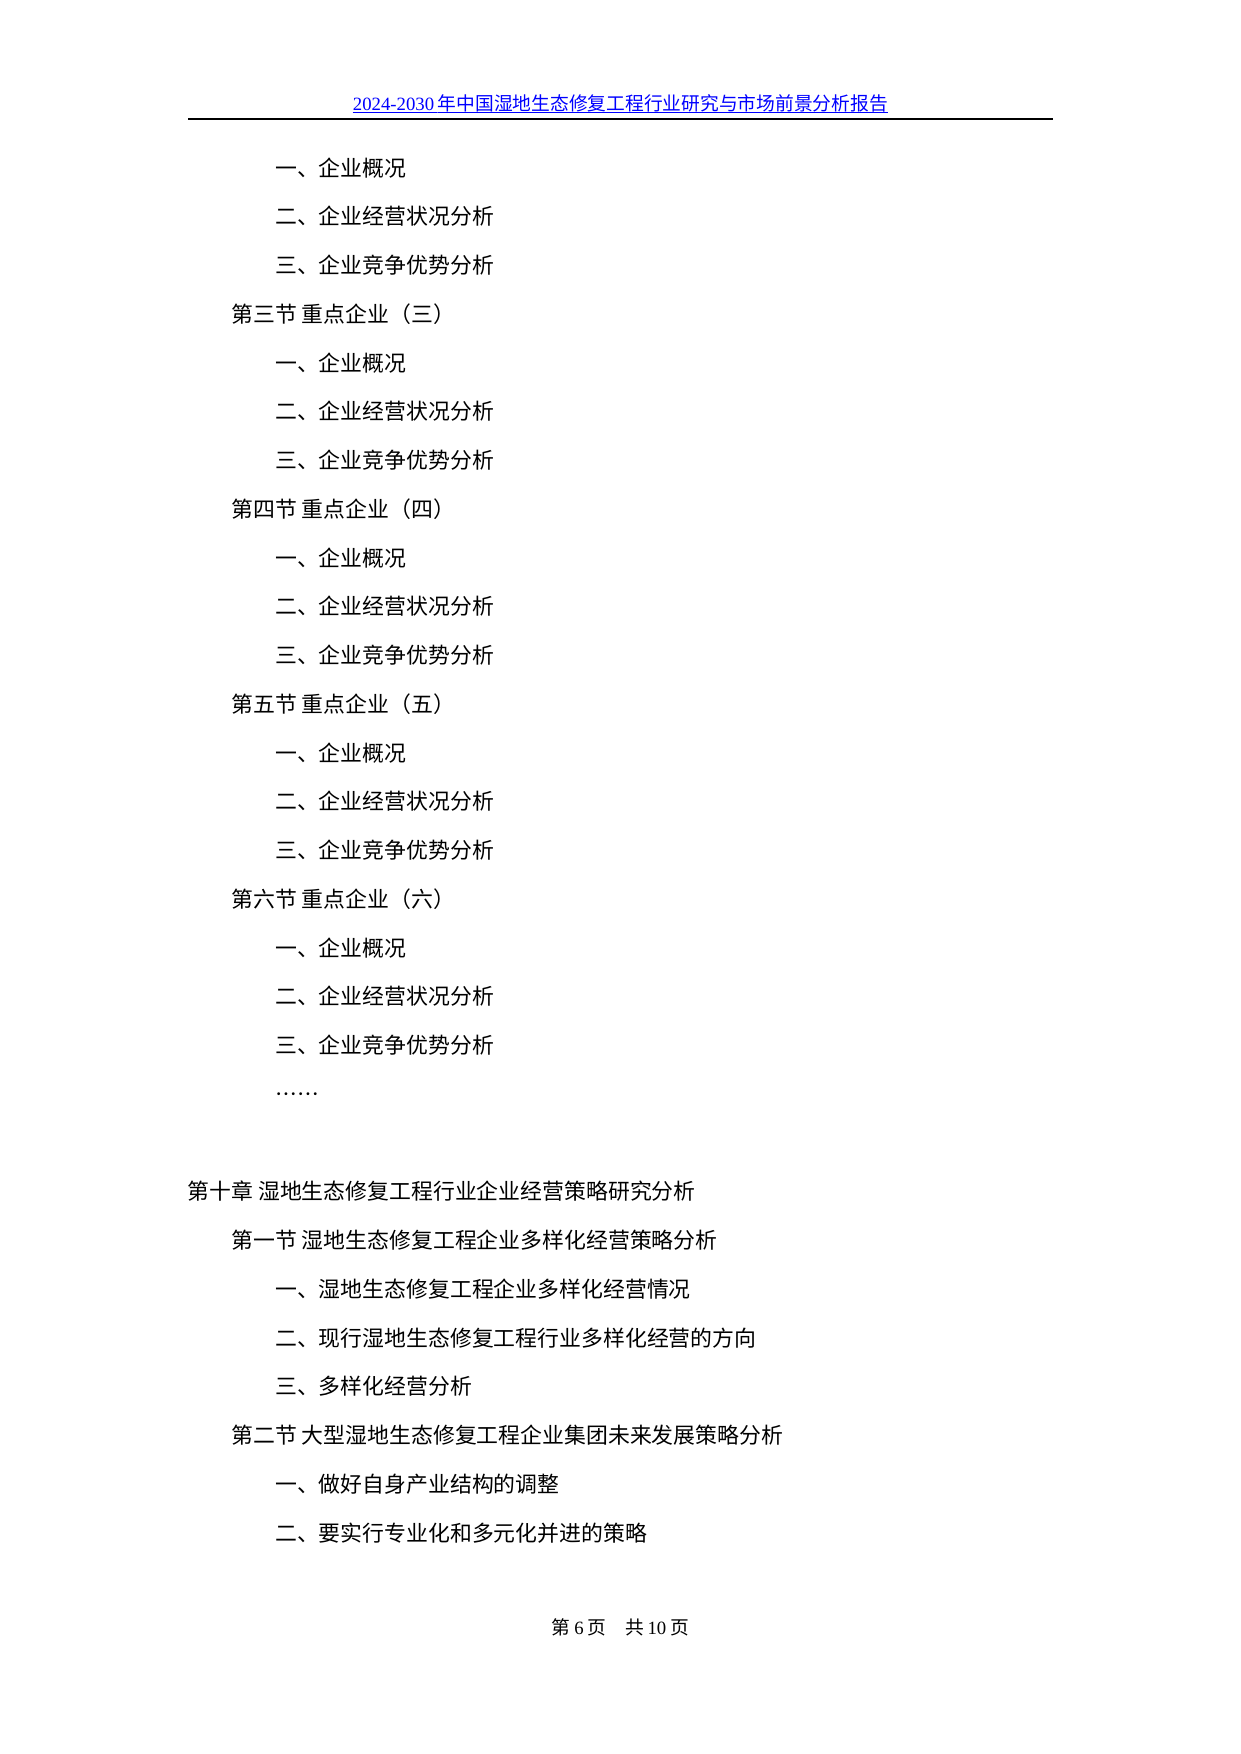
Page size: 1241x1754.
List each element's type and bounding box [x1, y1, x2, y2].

text [187, 150, 1053, 1548]
